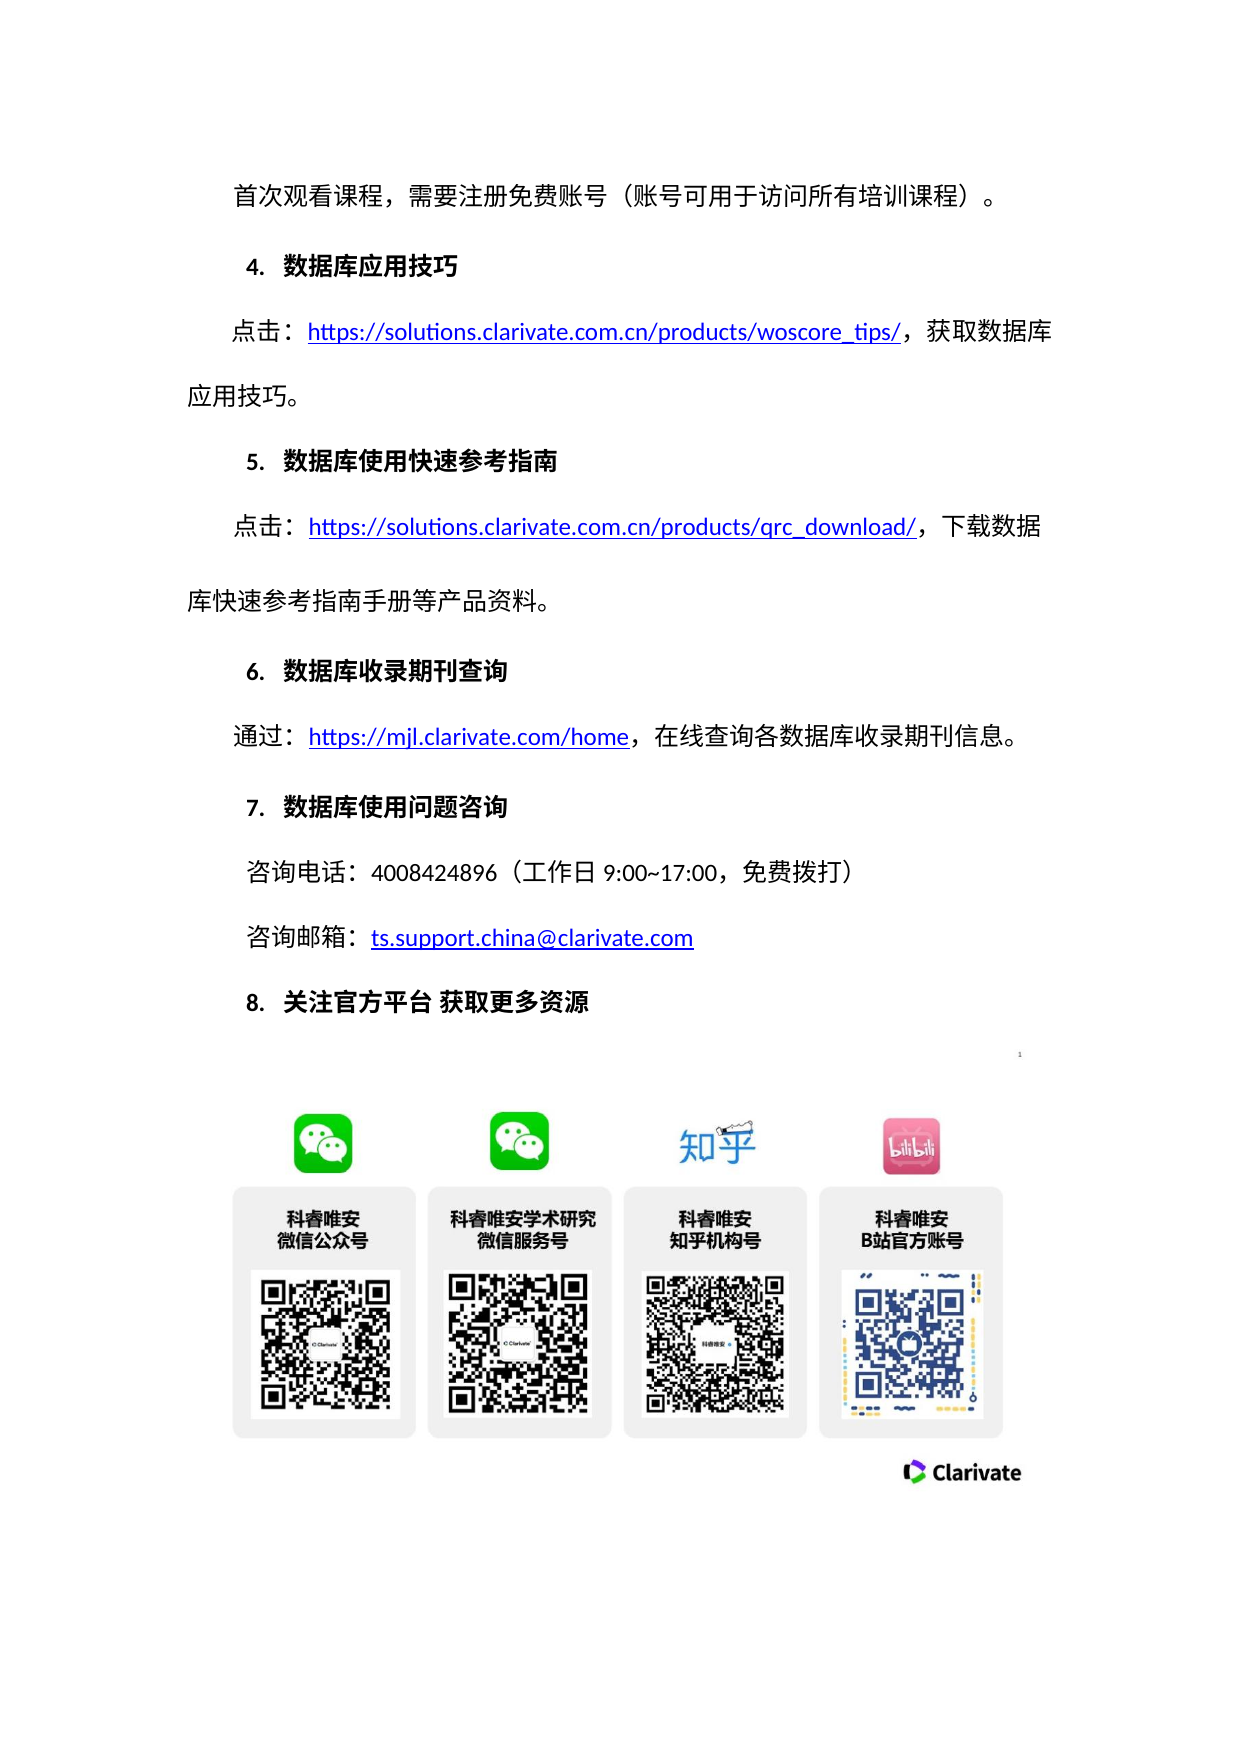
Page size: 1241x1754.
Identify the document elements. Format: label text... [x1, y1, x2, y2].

list 数据库使用问题咨询 [246, 773, 1053, 838]
list 数据库收录期刊查询 [246, 637, 1053, 702]
list 数据库应用技巧 [246, 232, 1053, 297]
list 关注官方平台 获取更多资源 [246, 968, 1053, 1033]
text 点击：https://solutions.clarivate.com.cn/products/woscore_tips/，获取数据库应用技巧。 [187, 297, 1053, 427]
text 通过：https://mjl.clarivate.com/home，在线查询各数据库收录期刊信息。 [187, 702, 1053, 767]
text 点击：https://solutions.clarivate.com.cn/products/qrc_download/，下载数据库快速参考指南手册等产品资料。 [187, 492, 1053, 632]
text 咨询邮箱：ts.support.china@clarivate.com [246, 903, 1053, 968]
list 数据库使用快速参考指南 [246, 427, 1053, 492]
text 咨询电话：4008424896（工作日9:00~17:00，免费拨打） [246, 838, 1053, 903]
picture [187, 1032, 1052, 1519]
text 首次观看课程，需要注册免费账号（账号可用于访问所有培训课程）。 [187, 162, 1053, 227]
